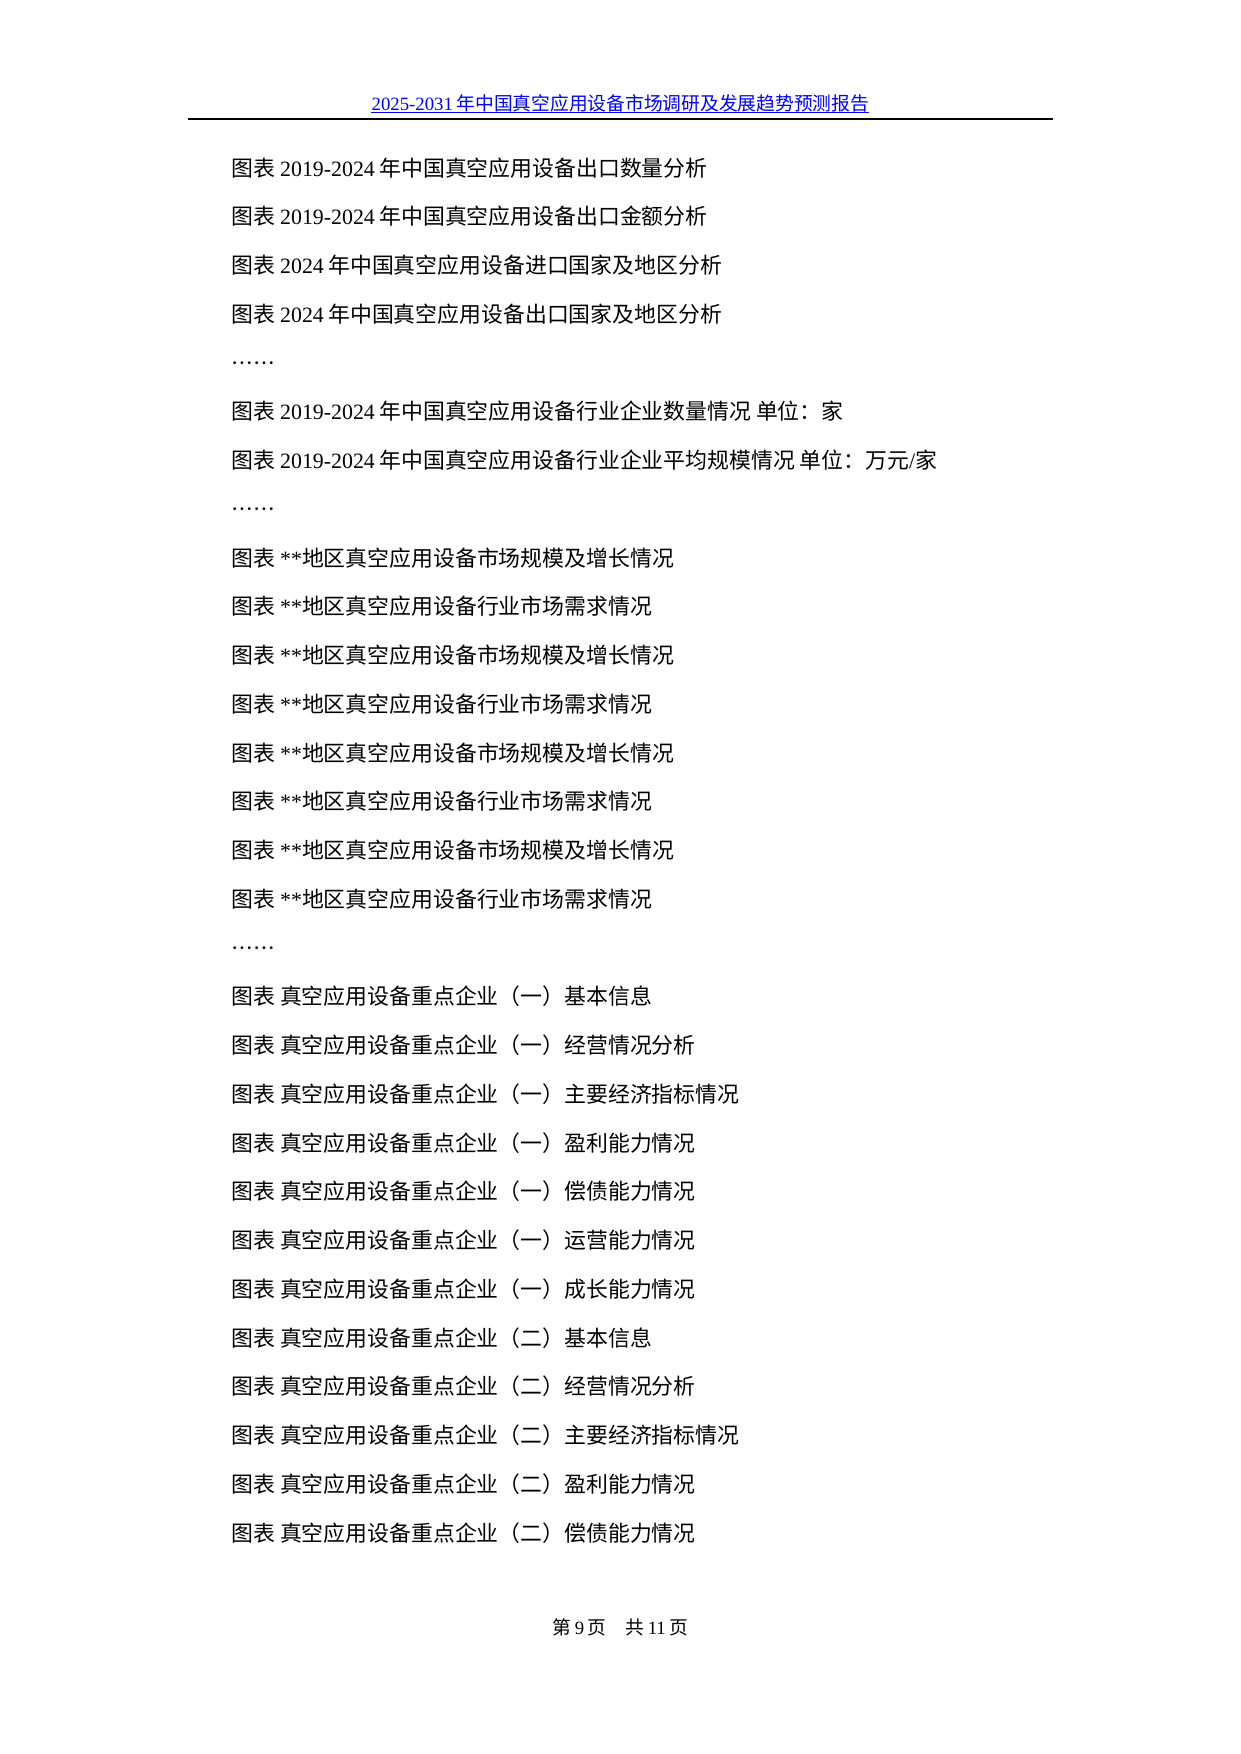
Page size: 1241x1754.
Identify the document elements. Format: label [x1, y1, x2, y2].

text [187, 150, 1053, 1548]
